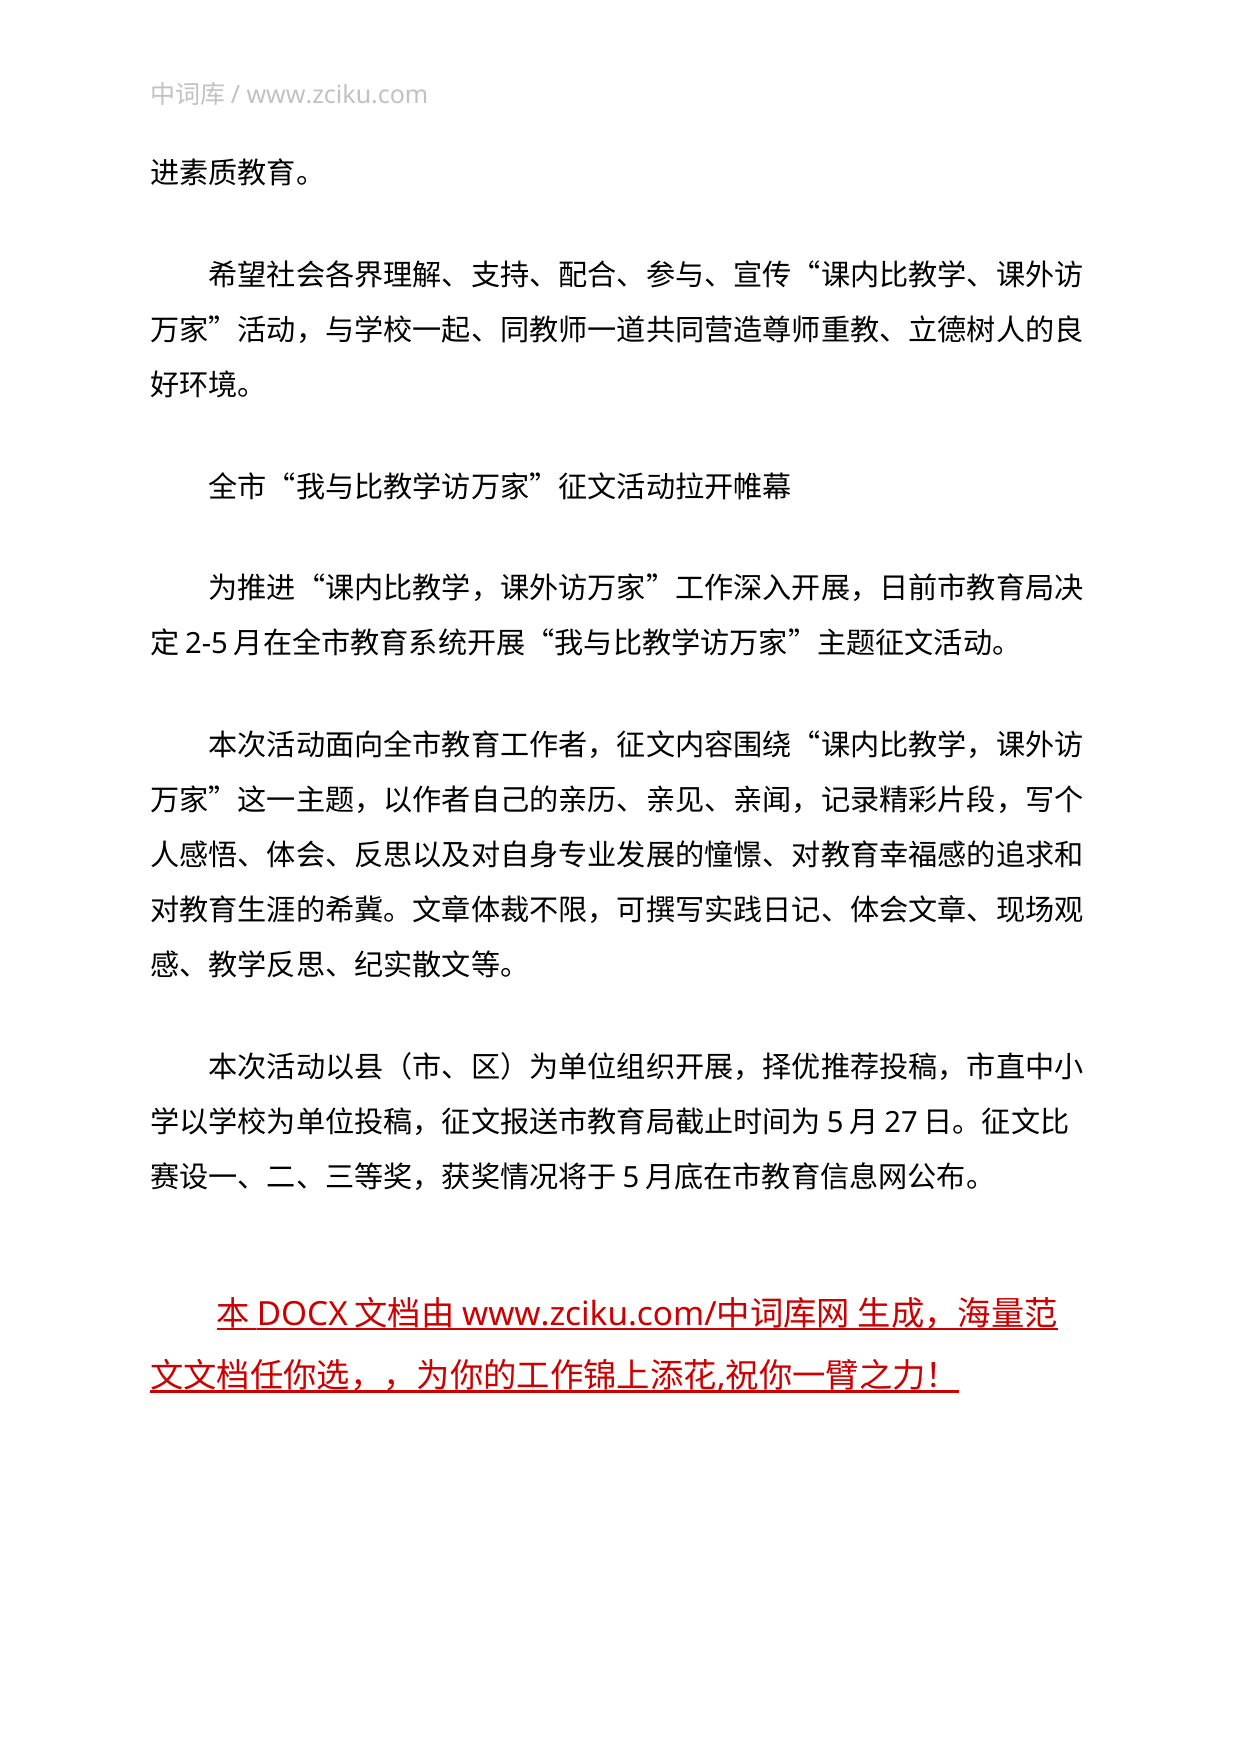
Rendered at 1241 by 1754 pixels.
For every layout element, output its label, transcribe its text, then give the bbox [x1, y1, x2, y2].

text 本DOCX文档由 www.zciku.com/中词库网 生成，海量范文文档任你选，，为你的工作锦上添花,祝你一臂之力！ [150, 1286, 1090, 1398]
text 为推进“课内比教学，课外访万家”工作深入开展，日前市教育局决定2-5月在全市教育系统开展“我与比教学访万家”主题征文活动。 [150, 565, 1090, 662]
text 本次活动面向全市教育工作者，征文内容围绕“课内比教学，课外访万家”这一主题，以作者自己的亲历、亲见、亲闻，记录精彩片段，写个人感悟、体会、反思以及对自身专业发展的憧憬、对教育幸福感的追求和对教育生涯的希冀。文章体裁不限，可撰写实践日记、体会文章、现场观感、教学反思、纪实散文等。 [150, 722, 1090, 984]
text 希望社会各界理解、支持、配合、参与、宣传“课内比教学、课外访万家”活动，与学校一起、同教师一道共同营造尊师重教、立德树人的良好环境。 [150, 252, 1090, 404]
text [150, 150, 1090, 192]
text 全市“我与比教学访万家”征文活动拉开帷幕 [150, 463, 1090, 506]
text 本次活动以县（市、区）为单位组织开展，择优推荐投稿，市直中小学以学校为单位投稿，征文报送市教育局截止时间为5月27日。征文比赛设一、二、三等奖，获奖情况将于5月底在市教育信息网公布。 [150, 1043, 1090, 1196]
